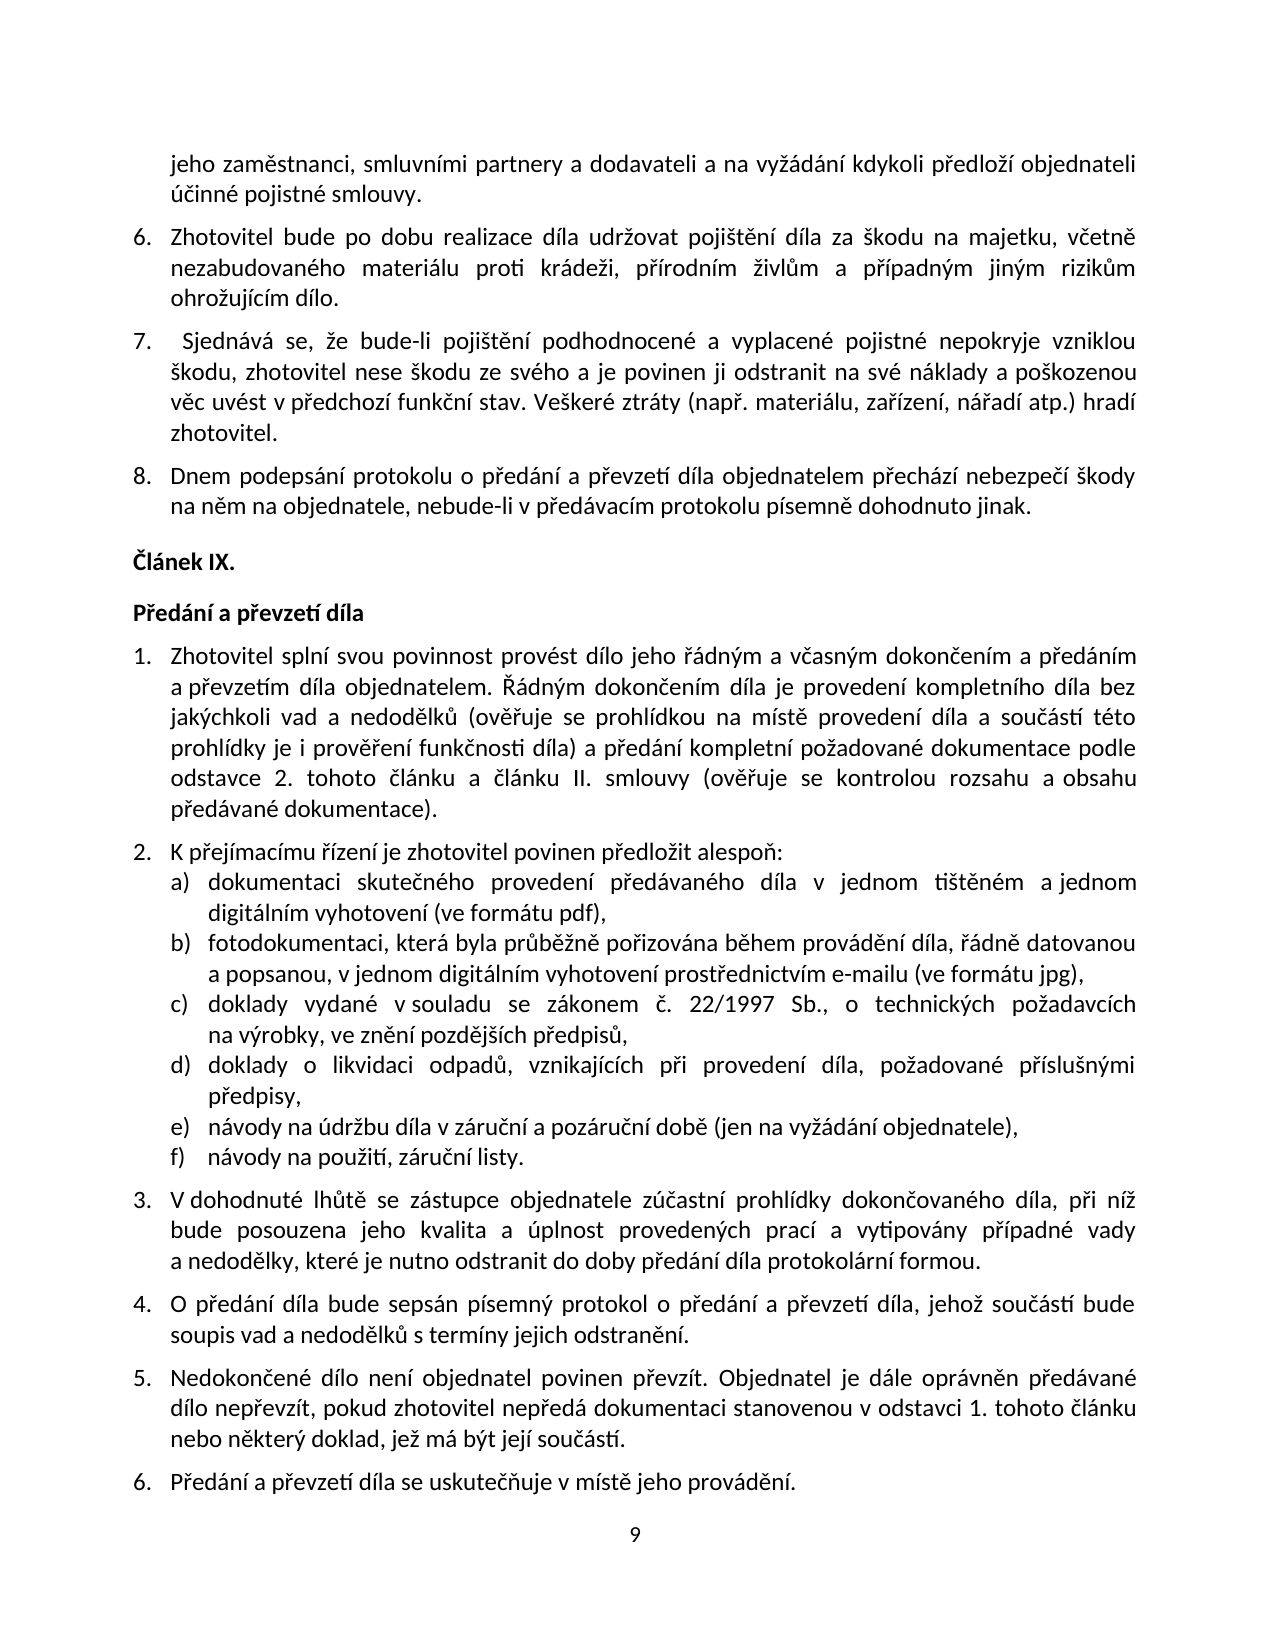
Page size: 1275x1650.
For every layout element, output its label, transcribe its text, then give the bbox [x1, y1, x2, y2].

text Článek IX. [133, 546, 1137, 576]
list Předání a převzetí díla se uskutečňuje v místě jeho provádění. [133, 1466, 1137, 1496]
list K přejímacímu řízení je zhotovitel povinen předložit alespoň: [133, 836, 1137, 866]
list Zhotovitel splní svou povinnost provést dílo jeho řádným a včasným dokončením a předáním a převzetím díla objednatelem. Řádným dokončením díla je provedení kompletního díla bez jakýchkoli vad a nedodělků (ověřuje se prohlídkou na místě provedení díla a součástí této prohlídky je i prověření funkčnosti díla) a předání kompletní požadované dokumentace podle odstavce 2. tohoto článku a článku II. smlouvy (ověřuje se kontrolou rozsahu a obsahu předávané dokumentace). [133, 640, 1137, 823]
list dokumentaci skutečného provedení předávaného díla v jednom tištěném a jednom digitálním vyhotovení (ve formátu pdf), [170, 866, 1137, 927]
list O předání díla bude sepsán písemný protokol o předání a převzetí díla, jehož součástí bude soupis vad a nedodělků s termíny jejich odstranění. [133, 1288, 1137, 1349]
list V dohodnuté lhůtě se zástupce objednatele zúčastní prohlídky dokončovaného díla, při níž bude posouzena jeho kvalita a úplnost provedených prací a vytipovány případné vady a nedodělky, které je nutno odstranit do doby předání díla protokolární formou. [133, 1184, 1137, 1276]
list doklady vydané v souladu se zákonem č. 22/1997 Sb., o technických požadavcích na výrobky, ve znění pozdějších předpisů, [170, 988, 1137, 1049]
list fotodokumentaci, která byla průběžně pořizována během provádění díla, řádně datovanou a popsanou, v jednom digitálním vyhotovení prostřednictvím e-mailu (ve formátu jpg), [170, 927, 1137, 988]
list Nedokončené dílo není objednatel povinen převzít. Objednatel je dále oprávněn předávané dílo nepřevzít, pokud zhotovitel nepředá dokumentaci stanovenou v odstavci 1. tohoto článku nebo některý doklad, jež má být její součástí. [133, 1362, 1137, 1453]
list návody na údržbu díla v záruční a pozáruční době (jen na vyžádání objednatele), [170, 1111, 1137, 1141]
text Předání a převzetí díla [133, 597, 1137, 628]
list Sjednává se, že bude-li pojištění podhodnocené a vyplacené pojistné nepokryje vzniklou škodu, zhotovitel nese škodu ze svého a je povinen ji odstranit na své náklady a poškozenou věc uvést v předchozí funkční stav. Veškeré ztráty (např. materiálu, zařízení, nářadí atp.) hradí zhotovitel. [133, 325, 1137, 447]
list Dnem podepsání protokolu o předání a převzetí díla objednatelem přechází nebezpečí škody na něm na objednatele, nebude-li v předávacím protokolu písemně dohodnuto jinak. [133, 460, 1137, 521]
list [133, 148, 1137, 209]
list Zhotovitel bude po dobu realizace díla udržovat pojištění díla za škodu na majetku, včetně nezabudovaného materiálu proti krádeži, přírodním živlům a případným jiným rizikům ohrožujícím dílo. [133, 221, 1137, 313]
list doklady o likvidaci odpadů, vznikajících při provedení díla, požadované příslušnými předpisy, [170, 1049, 1137, 1111]
list návody na použití, záruční listy. [170, 1141, 1137, 1172]
